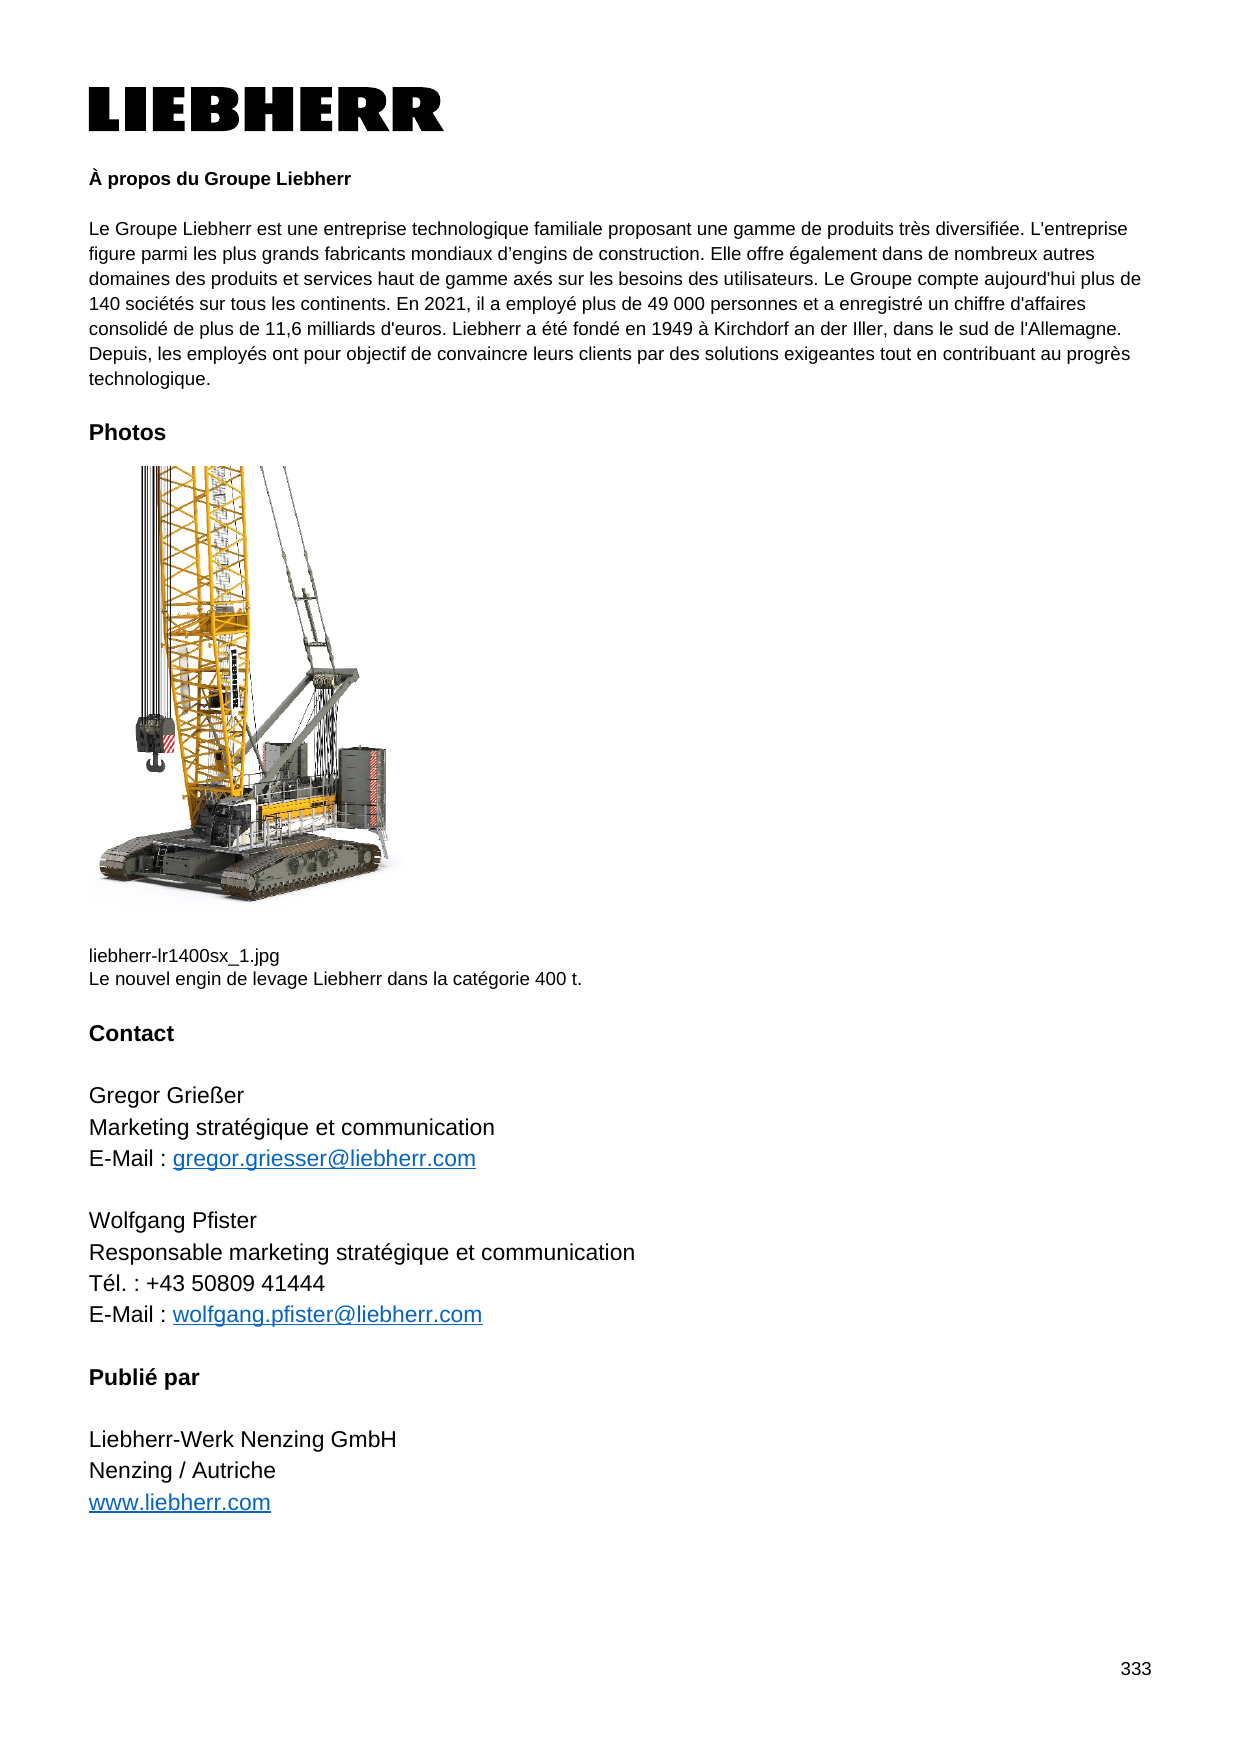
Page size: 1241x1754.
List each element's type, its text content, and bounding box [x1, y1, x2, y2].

text Publié par [89, 1360, 1152, 1391]
text Gregor Grießer Marketing stratégique et communication E-Mail : gregor.griesser@liebherr.com [89, 1079, 1152, 1173]
text Contact [89, 1016, 1152, 1048]
text Le Groupe Liebherr est une entreprise technologique familiale proposant une gamme de produits très diversifiée. L'entreprise figure parmi les plus grands fabricants mondiaux d’engins de construction. Elle offre également dans de nombreux autres domaines des produits et services haut de gamme axés sur les besoins des utilisateurs. Le Groupe compte aujourd'hui plus de 140 sociétés sur tous les continents. En 2021, il a employé plus de 49 000 personnes et a enregistré un chiffre d'affaires consolidé de plus de 11,6 milliards d'euros. Liebherr a été fondé en 1949 à Kirchdorf an der Iller, dans le sud de l'Allemagne. Depuis, les employés ont pour objectif de convaincre leurs clients par des solutions exigeantes tout en contribuant au progrès technologique. [89, 215, 1152, 390]
picture [88, 466, 407, 912]
text À propos du Groupe Liebherr [89, 165, 1152, 190]
text Wolfgang Pfister Responsable marketing stratégique et communication Tél. : +43 50809 41444 E-Mail : wolfgang.pfister@liebherr.com [89, 1204, 1152, 1329]
text Photos [89, 415, 1152, 446]
text Liebherr-Werk Nenzing GmbH Nenzing / Autriche www.liebherr.com [89, 1423, 1152, 1516]
